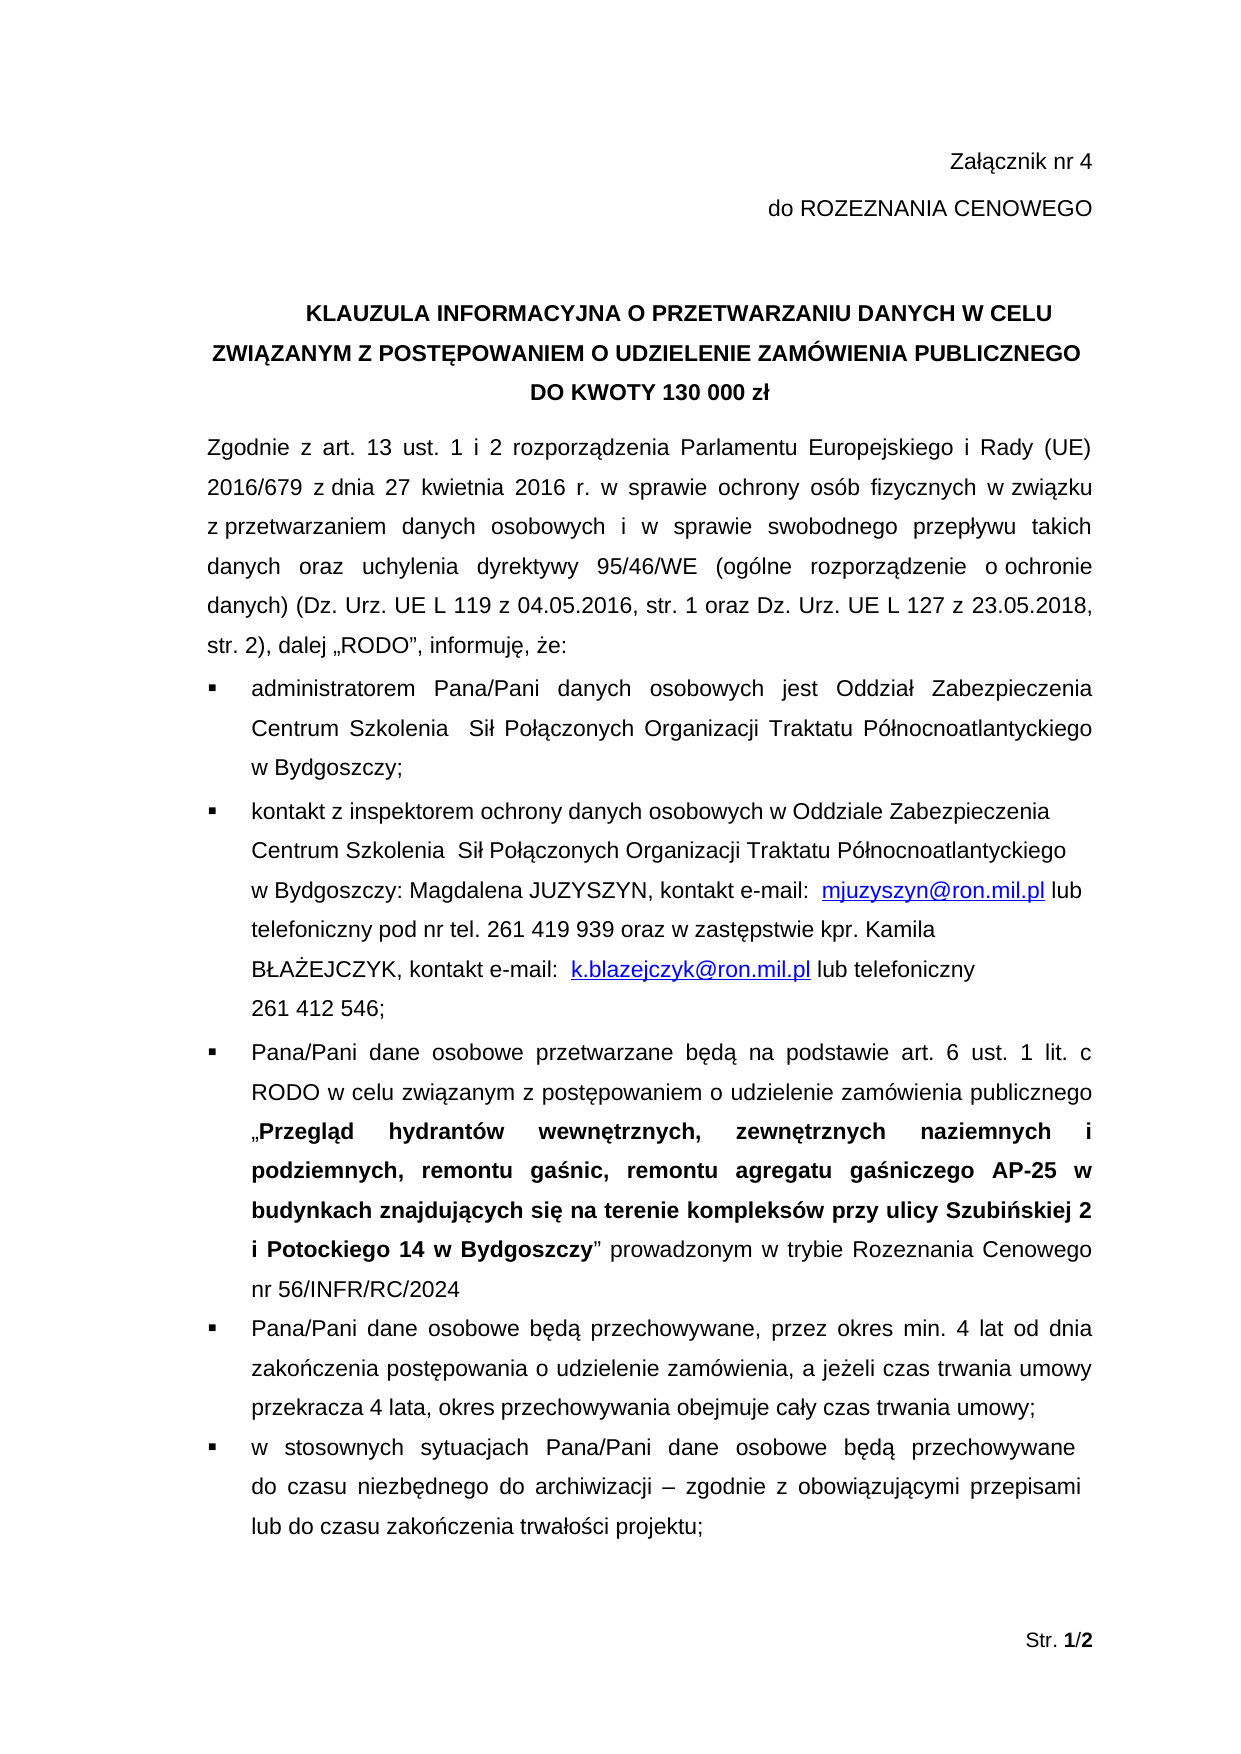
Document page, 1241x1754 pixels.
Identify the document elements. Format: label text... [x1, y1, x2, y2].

text Zgodnie z art. 13 ust. 1 i 2 rozporządzenia Parlamentu Europejskiego i Rady (UE) 2016/679 z dnia 27 kwietnia 2016 r. w sprawie ochrony osób fizycznych w związku z przetwarzaniem danych osobowych i w sprawie swobodnego przepływu takich danych oraz uchylenia dyrektywy 95/46/WE (ogólne rozporządzenie o ochronie danych) (Dz. Urz. UE L 119 z 04.05.2016, str. 1 oraz Dz. Urz. UE L 127 z 23.05.2018, str. 2), dalej „RODO”, informuję, że: [207, 434, 1092, 658]
list administratorem Pana/Pani danych osobowych jest Oddział Zabezpieczenia Centrum Szkolenia Sił Połączonych Organizacji Traktatu Północnoatlantyckiego w Bydgoszczy; [207, 675, 1092, 781]
text Załącznik nr 4 [207, 148, 1092, 174]
text KLAUZULA INFORMACYJNA O PRZETWARZANIU DANYCH W CELU ZWIĄZANYM Z POSTĘPOWANIEM O UDZIELENIE ZAMÓWIENIA PUBLICZNEGO DO KWOTY 130 000 zł [207, 300, 1092, 406]
text do ROZEZNANIA CENOWEGO [207, 194, 1092, 221]
list Pana/Pani dane osobowe przetwarzane będą na podstawie art. 6 ust. 1 lit. c RODO w celu związanym z postępowaniem o udzielenie zamówienia publicznego „Przegląd hydrantów wewnętrznych, zewnętrznych naziemnych i podziemnych, remontu gaśnic, remontu agregatu gaśniczego AP-25 w budynkach znajdujących się na terenie kompleksów przy ulicy Szubińskiej 2 i Potockiego 14 w Bydgoszczy” prowadzonym w trybie Rozeznania Cenowego nr 56/INFR/RC/2024 [207, 1039, 1092, 1302]
list w stosownych sytuacjach Pana/Pani dane osobowe będą przechowywane do czasu niezbędnego do archiwizacji – zgodnie z obowiązującymi przepisami lub do czasu zakończenia trwałości projektu; [207, 1434, 1092, 1539]
list kontakt z inspektorem ochrony danych osobowych w Oddziale Zabezpieczenia Centrum Szkolenia Sił Połączonych Organizacji Traktatu Północnoatlantyckiego w Bydgoszczy: Magdalena JUZYSZYN, kontakt e-mail: mjuzyszyn@ron.mil.pl lub telefoniczny pod nr tel. 261 419 939 oraz w zastępstwie kpr. Kamila BŁAŻEJCZYK, kontakt e-mail: k.blazejczyk@ron.mil.pl lub telefoniczny 261 412 546; [207, 798, 1092, 1022]
list Pana/Pani dane osobowe będą przechowywane, przez okres min. 4 lat od dnia zakończenia postępowania o udzielenie zamówienia, a jeżeli czas trwania umowy przekracza 4 lata, okres przechowywania obejmuje cały czas trwania umowy; [207, 1315, 1092, 1421]
